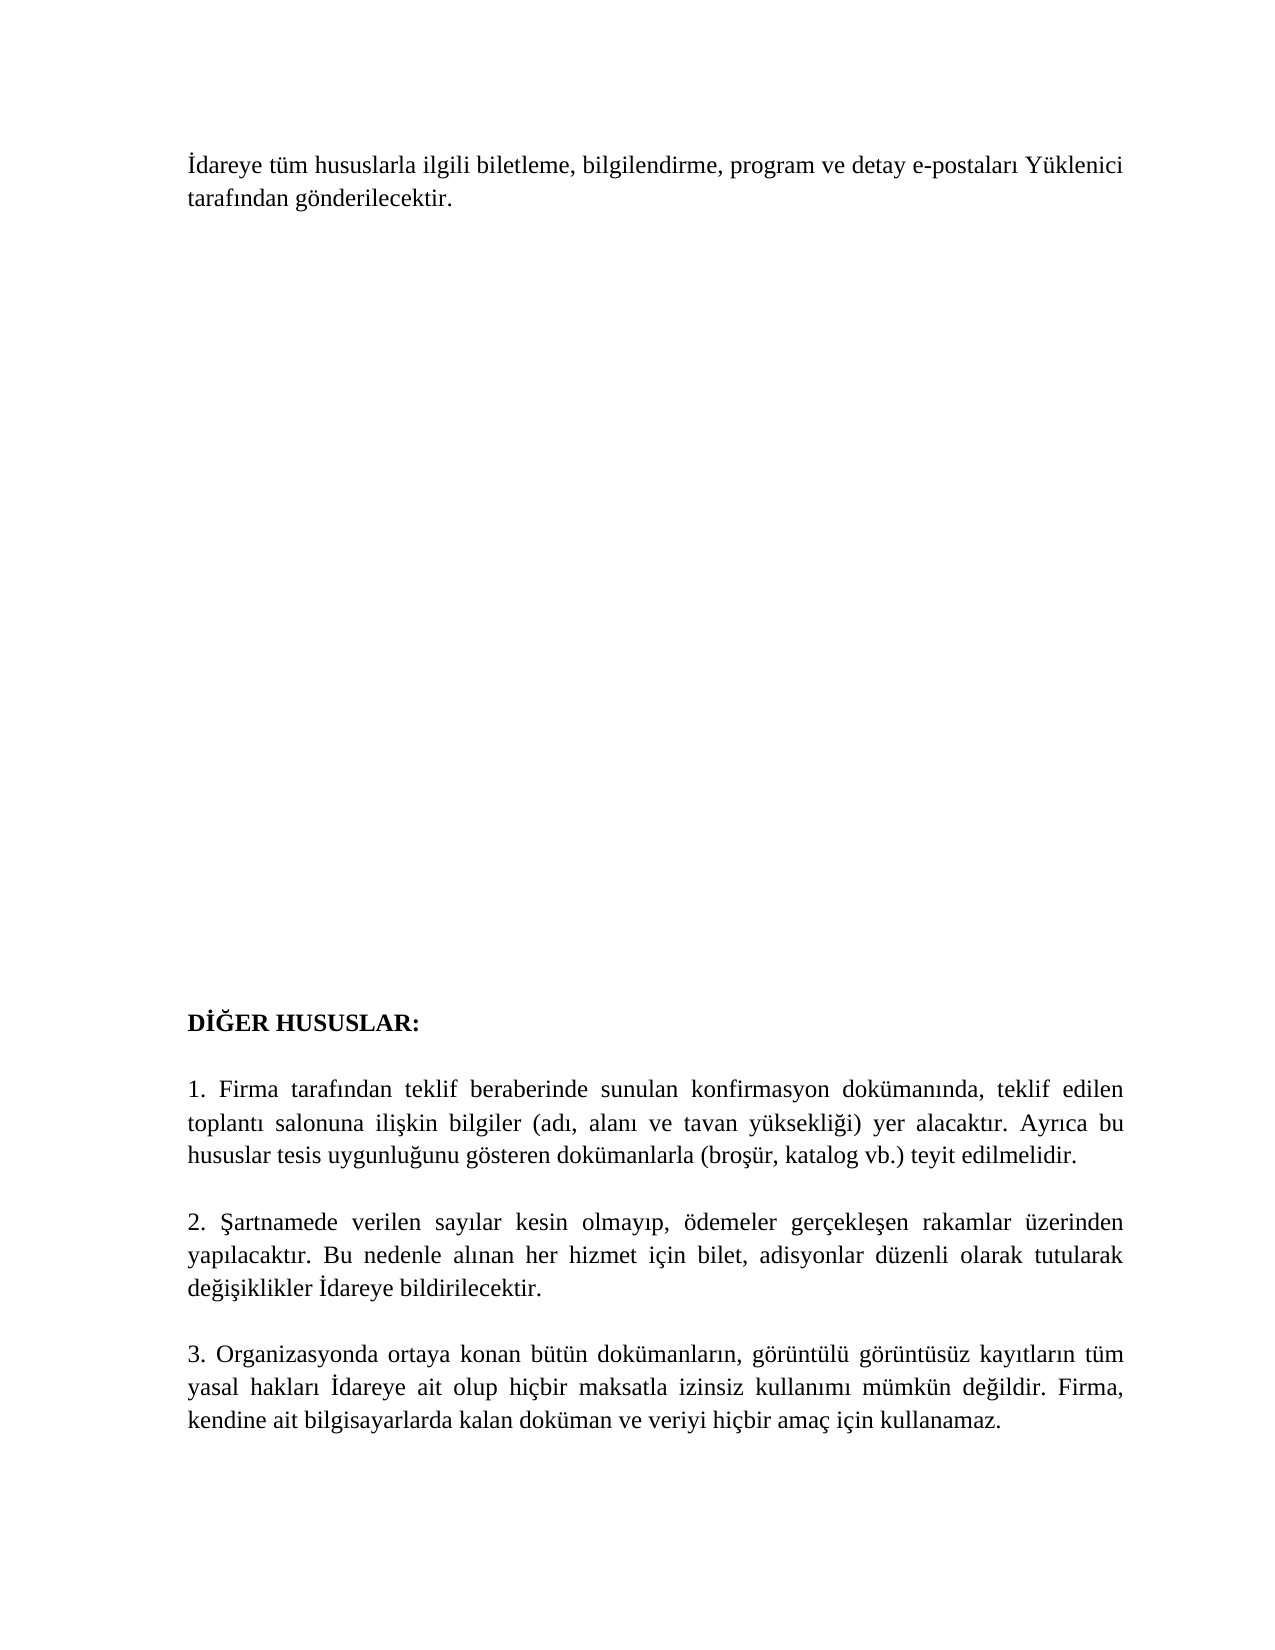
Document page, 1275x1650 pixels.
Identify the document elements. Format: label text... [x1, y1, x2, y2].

text İdareye tüm hususlarla ilgili biletleme, bilgilendirme, program ve detay e-postaları Yüklenici tarafından gönderilecektir. [187, 150, 1125, 212]
text 1. Firma tarafından teklif beraberinde sunulan konfirmasyon dokümanında, teklif edilen toplantı salonuna ilişkin bilgiler (adı, alanı ve tavan yüksekliği) yer alacaktır. Ayrıca bu hususlar tesis uygunluğunu gösteren dokümanlarla (broşür, katalog vb.) teyit edilmelidir. [187, 1074, 1125, 1169]
text 2. Şartnamede verilen sayılar kesin olmayıp, ödemeler gerçekleşen rakamlar üzerinden yapılacaktır. Bu nedenle alınan her hizmet için bilet, adisyonlar düzenli olarak tutularak değişiklikler İdareye bildirilecektir. [187, 1207, 1125, 1301]
text DİĞER HUSUSLAR: [187, 1008, 1125, 1037]
text 3. Organizasyonda ortaya konan bütün dokümanların, görüntülü görüntüsüz kayıtların tüm yasal hakları İdareye ait olup hiçbir maksatla izinsiz kullanımı mümkün değildir. Firma, kendine ait bilgisayarlarda kalan doküman ve veriyi hiçbir amaç için kullanamaz. [187, 1339, 1125, 1433]
